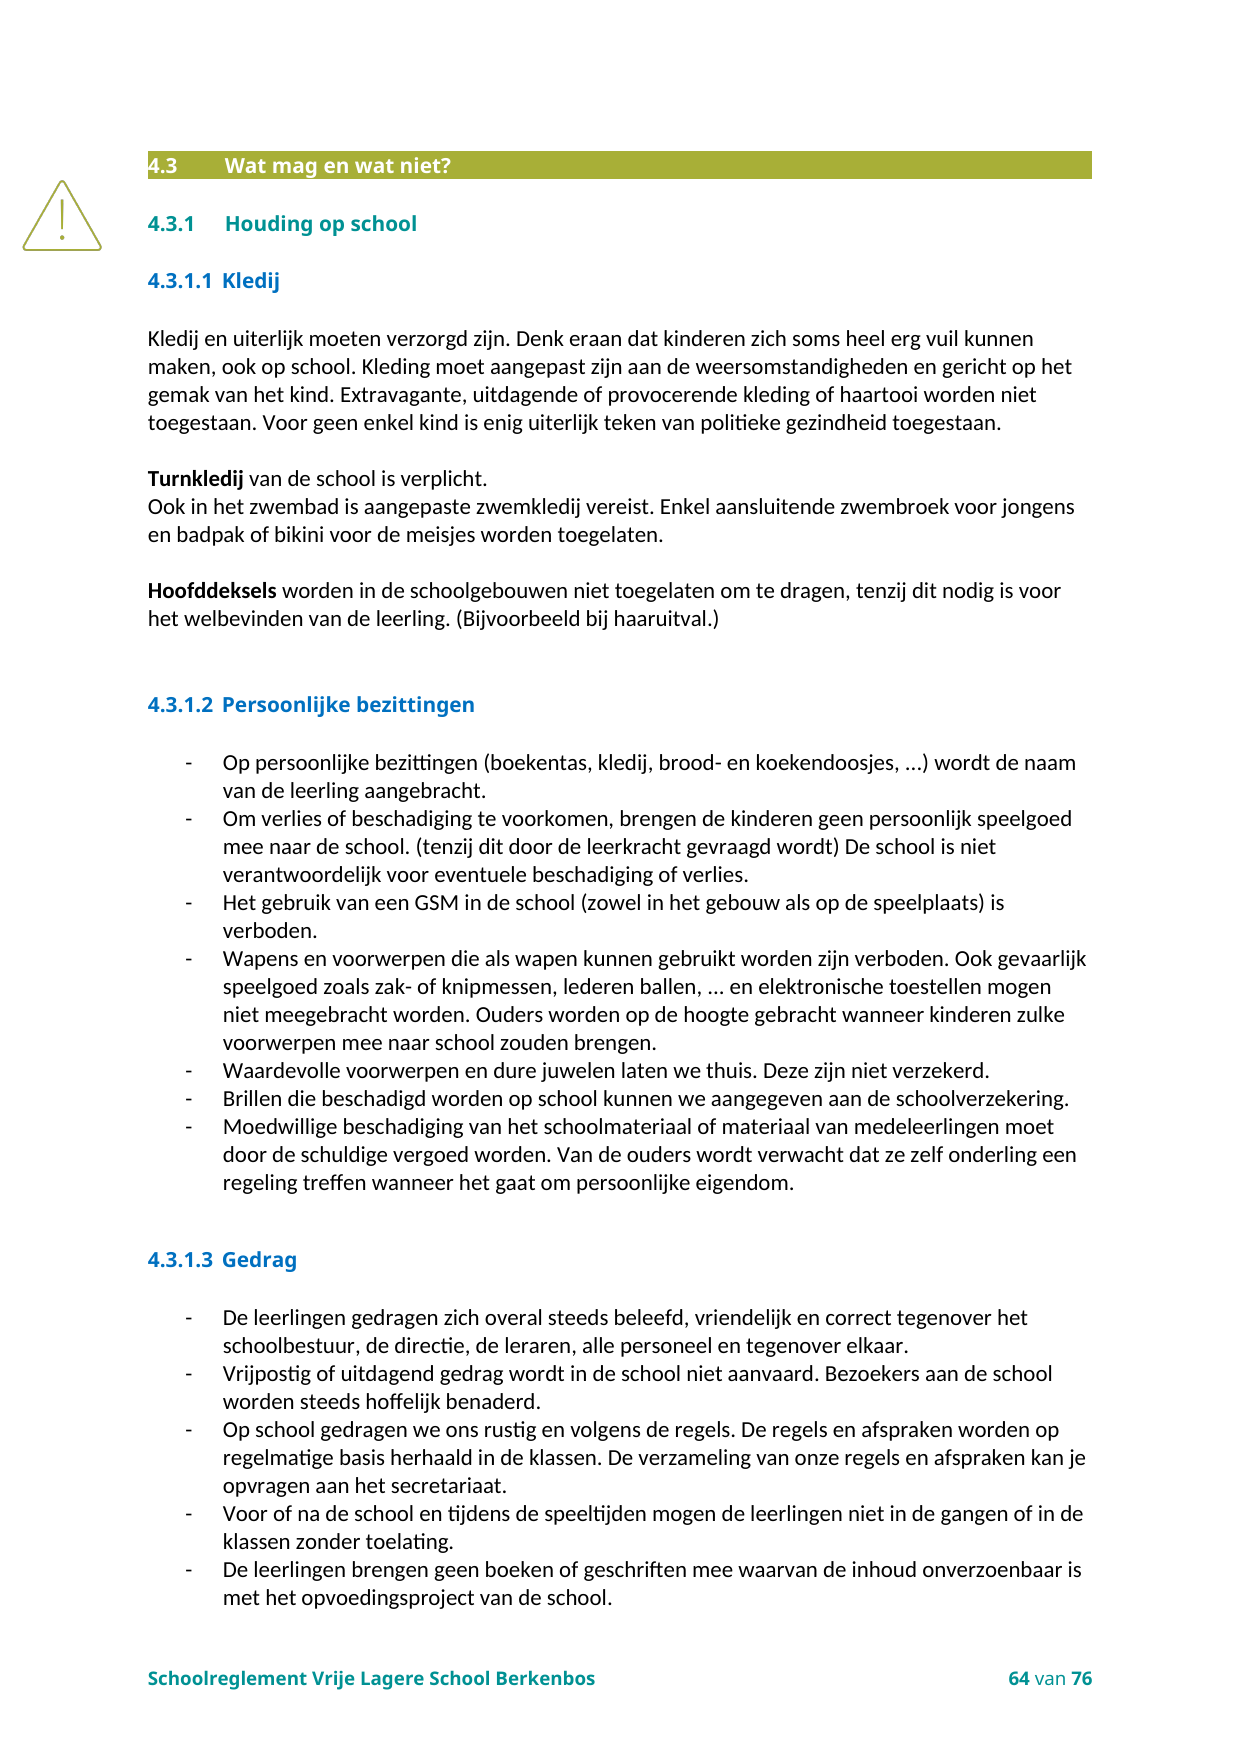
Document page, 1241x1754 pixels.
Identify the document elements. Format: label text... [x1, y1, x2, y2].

picture [18, 171, 106, 260]
subtitle Gedrag [148, 1245, 1092, 1273]
list Vrijpostig of uitdagend gedrag wordt in de school niet aanvaard. Bezoekers aan de school worden steeds hoffelijk benaderd. [185, 1359, 1092, 1415]
list Moedwillige beschadiging van het schoolmateriaal of materiaal van medeleerlingen moet door de schuldige vergoed worden. Van de ouders wordt verwacht dat ze zelf onderling een regeling treffen wanneer het gaat om persoonlijke eigendom. [185, 1112, 1092, 1196]
subtitle Kledij [148, 266, 1092, 295]
list De leerlingen gedragen zich overal steeds beleefd, vriendelijk en correct tegenover het schoolbestuur, de directie, de leraren, alle personeel en tegenover elkaar. [185, 1303, 1092, 1359]
subtitle Wat mag en wat niet? [148, 151, 1092, 179]
list Het gebruik van een GSM in de school (zowel in het gebouw als op de speelplaats) is verboden. [185, 888, 1092, 944]
list De leerlingen brengen geen boeken of geschriften mee waarvan de inhoud onverzoenbaar is met het opvoedingsproject van de school. [185, 1555, 1092, 1611]
subtitle Persoonlijke bezittingen [148, 690, 1092, 718]
list Wapens en voorwerpen die als wapen kunnen gebruikt worden zijn verboden. Ook gevaarlijk speelgoed zoals zak- of knipmessen, lederen ballen, ... en elektronische toestellen mogen niet meegebracht worden. Ouders worden op de hoogte gebracht wanneer kinderen zulke voorwerpen mee naar school zouden brengen. [185, 944, 1092, 1056]
list Waardevolle voorwerpen en dure juwelen laten we thuis. Deze zijn niet verzekerd. [185, 1056, 1092, 1084]
list Om verlies of beschadiging te voorkomen, brengen de kinderen geen persoonlijk speelgoed mee naar de school. (tenzij dit door de leerkracht gevraagd wordt) De school is niet verantwoordelijk voor eventuele beschadiging of verlies. [185, 804, 1092, 888]
list Voor of na de school en tijdens de speeltijden mogen de leerlingen niet in de gangen of in de klassen zonder toelating. [185, 1499, 1092, 1555]
list Brillen die beschadigd worden op school kunnen we aangegeven aan de schoolverzekering. [185, 1084, 1092, 1112]
list Op school gedragen we ons rustig en volgens de regels. De regels en afspraken worden op regelmatige basis herhaald in de klassen. De verzameling van onze regels en afspraken kan je opvragen aan het secretariaat. [185, 1415, 1092, 1499]
list Op persoonlijke bezittingen (boekentas, kledij, brood- en koekendoosjes, ...) wordt de naam van de leerling aangebracht. [185, 748, 1092, 804]
subtitle Houding op school [148, 209, 1092, 237]
